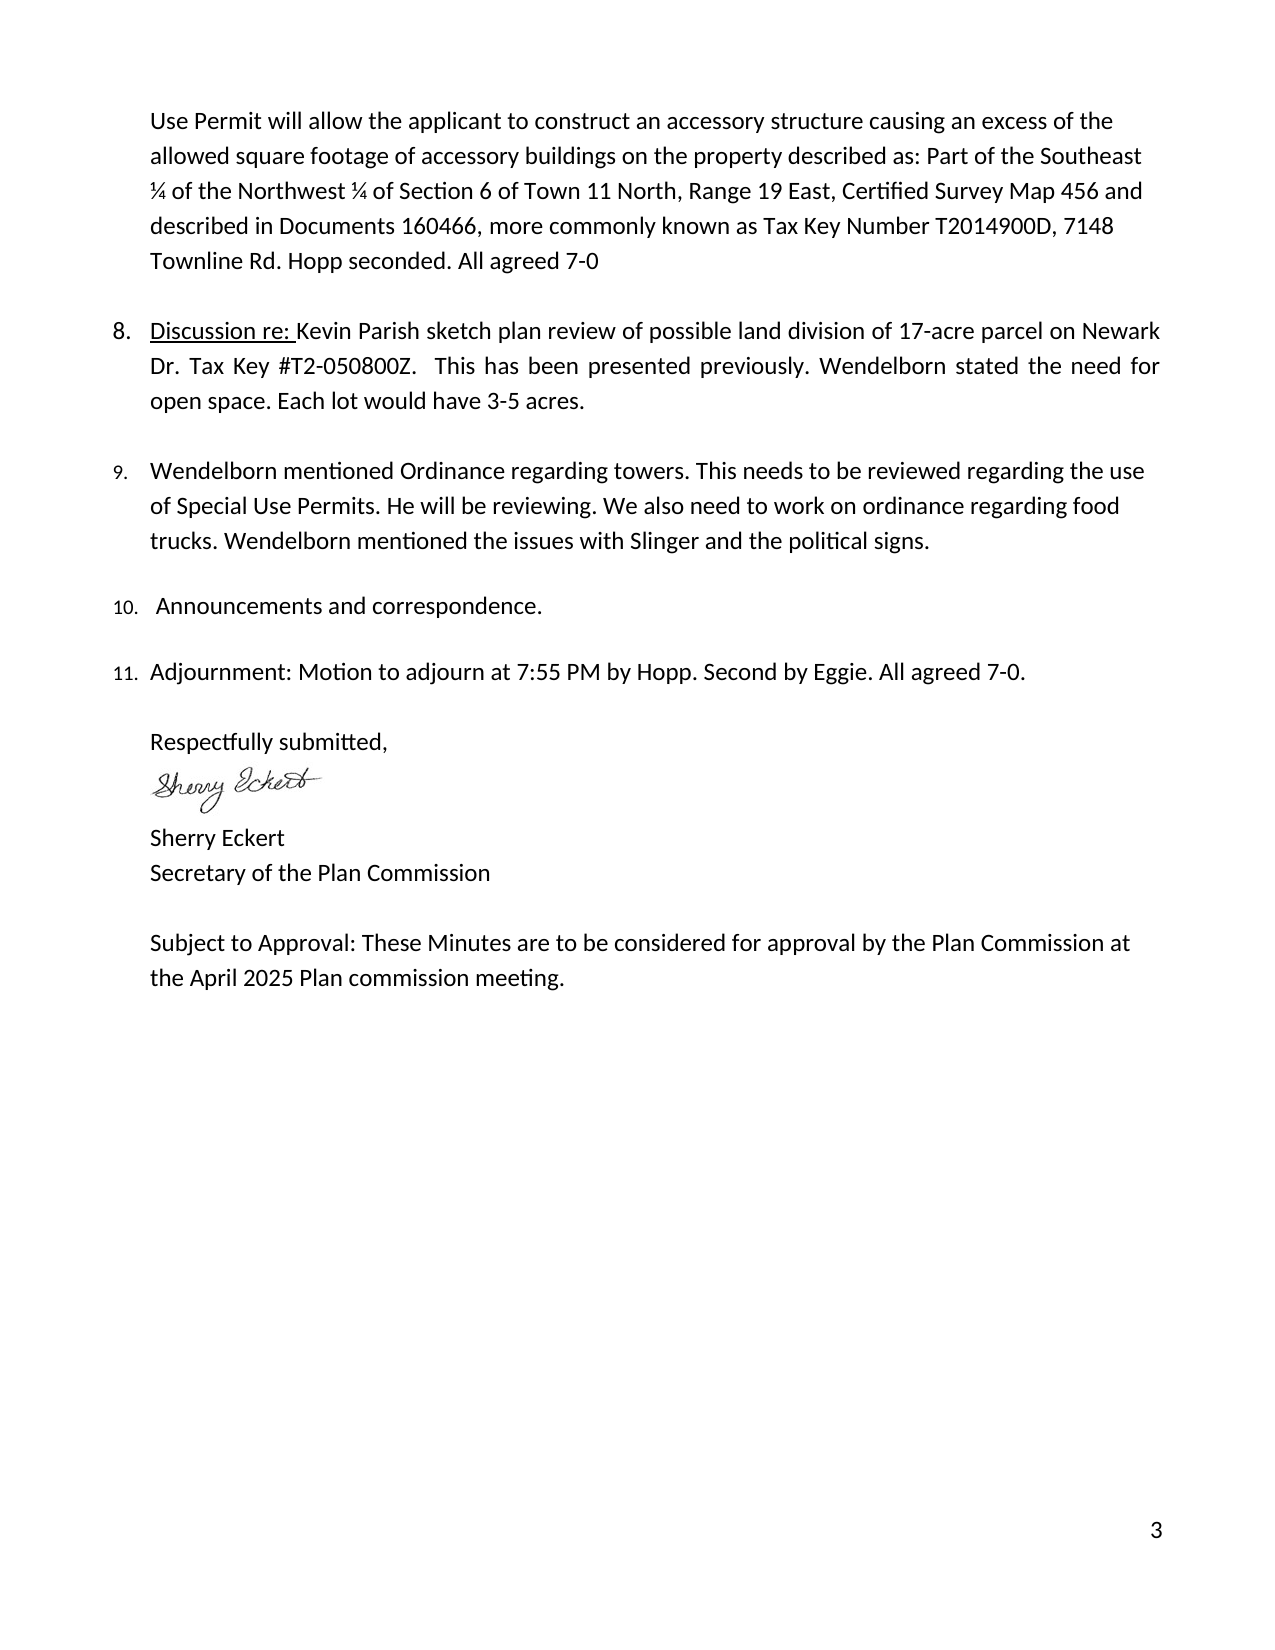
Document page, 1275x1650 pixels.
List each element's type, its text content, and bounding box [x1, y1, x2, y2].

text Subject to Approval: These Minutes are to be considered for approval by the Plan Commission at the April 2025 Plan commission meeting. [150, 927, 1162, 993]
picture [150, 761, 325, 818]
list Discussion re: Kevin Parish sketch plan review of possible land division of 17-acre parcel on Newark Dr. Tax Key #T2-050800Z. This has been presented previously. Wendelborn stated the need for open space. Each lot would have 3-5 acres. [112, 315, 1162, 416]
text Respectfully submitted, [150, 726, 1162, 757]
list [112, 105, 1162, 276]
list Wendelborn mentioned Ordinance regarding towers. This needs to be reviewed regarding the use of Special Use Permits. He will be reviewing. We also need to work on ordinance regarding food trucks. Wendelborn mentioned the issues with Slinger and the political signs. [112, 455, 1162, 556]
text Sherry Eckert Secretary of the Plan Commission [150, 822, 1162, 888]
list Adjournment: Motion to adjourn at 7:55 PM by Hopp. Second by Eggie. All agreed 7-0. [112, 656, 1162, 687]
list Announcements and correspondence. [112, 591, 1162, 621]
